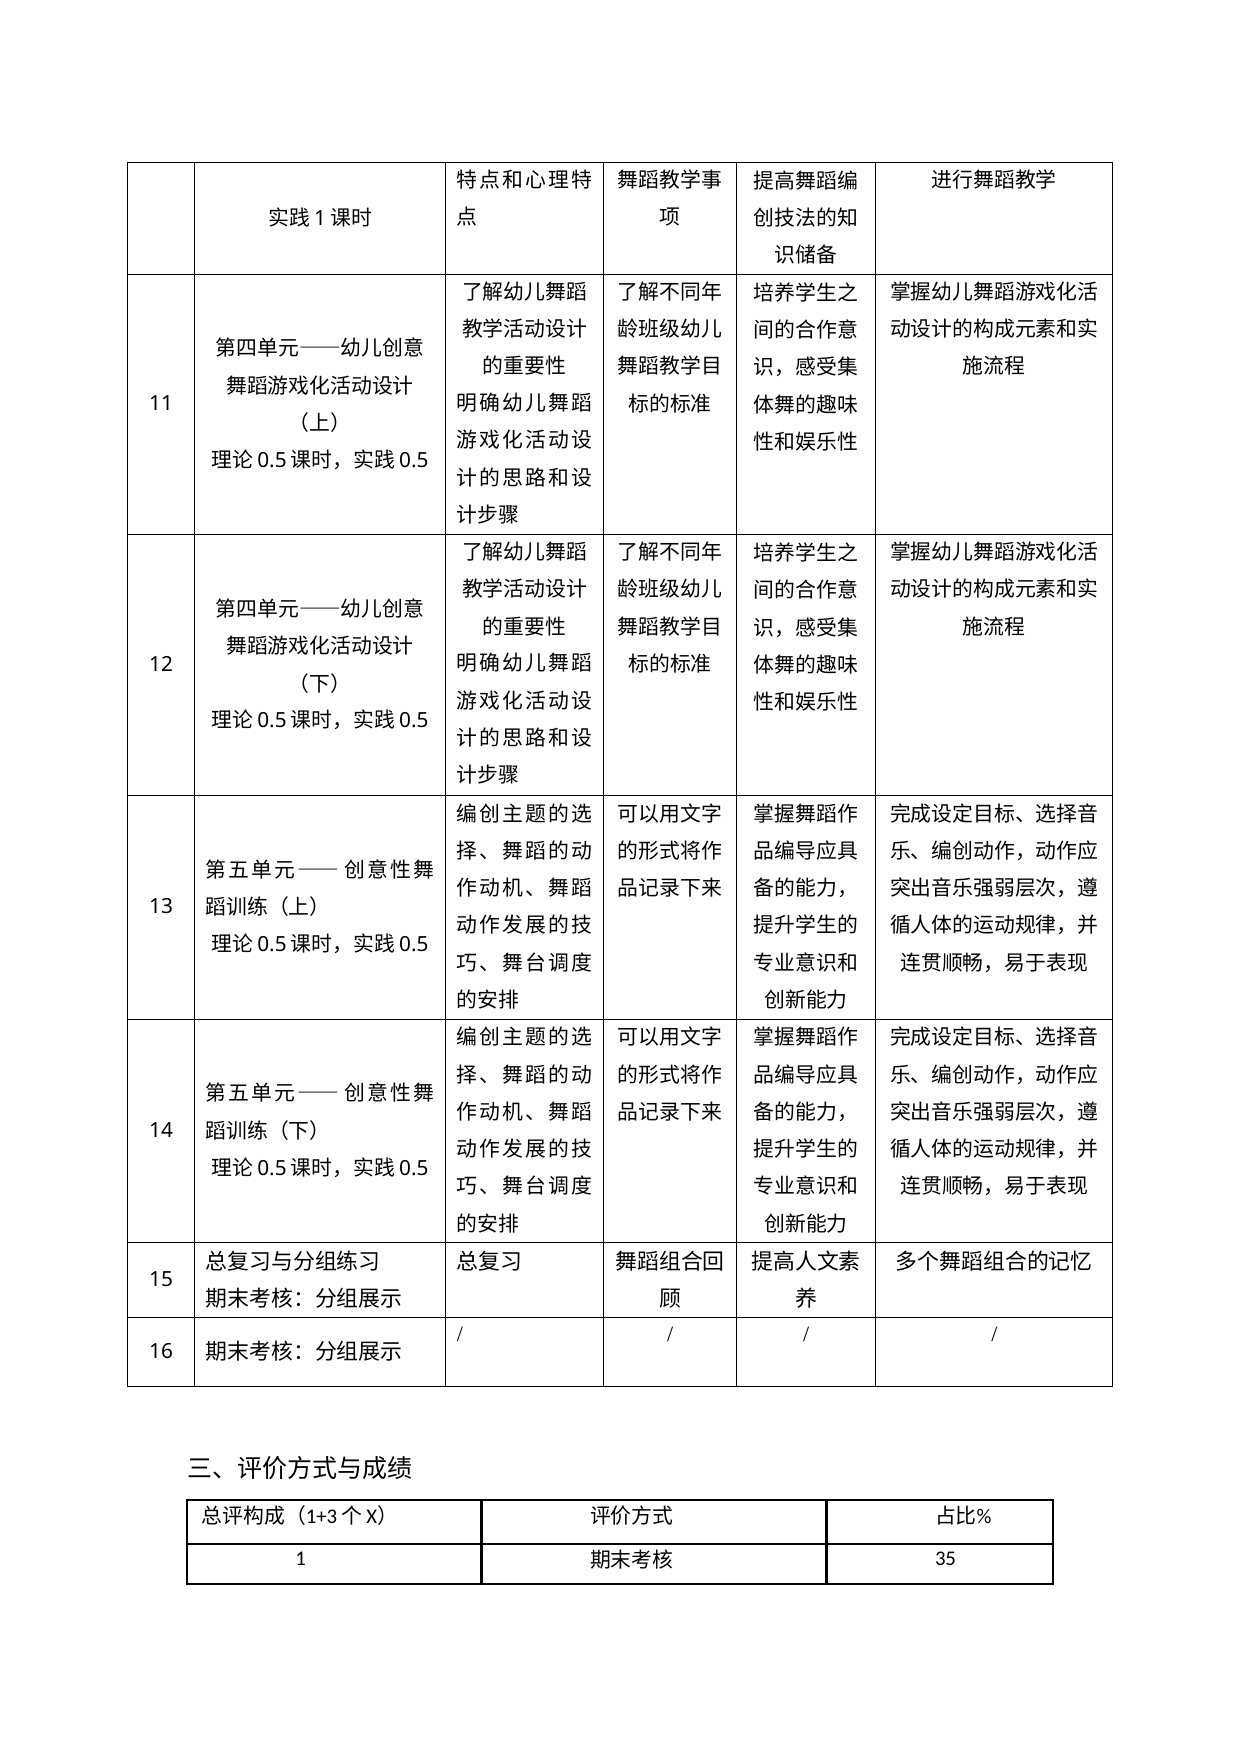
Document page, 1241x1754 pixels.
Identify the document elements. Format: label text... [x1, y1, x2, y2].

table_header 占比% [828, 1501, 1052, 1543]
table_cell 35 [828, 1545, 1052, 1583]
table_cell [737, 163, 875, 274]
table_cell / [737, 1318, 875, 1386]
table_cell 13 [128, 796, 194, 1018]
table_cell 1 [188, 1545, 480, 1583]
table_cell 完成设定目标、选择音乐、编创动作，动作应突出音乐强弱层次，遵循人体的运动规律，并连贯顺畅，易于表现 [876, 1020, 1112, 1242]
table_cell 掌握舞蹈作品编导应具备的能力，提升学生的专业意识和创新能力 [737, 1020, 875, 1242]
table_cell 舞蹈组合回顾 [604, 1243, 736, 1317]
table_cell 了解不同年龄班级幼儿舞蹈教学目标的标准 [604, 275, 736, 534]
table_cell 掌握幼儿舞蹈游戏化活动设计的构成元素和实施流程 [876, 275, 1112, 534]
table_cell 总复习与分组练习 期末考核：分组展示 [195, 1243, 445, 1317]
table_cell 培养学生之间的合作意识，感受集体舞的趣味性和娱乐性 [737, 275, 875, 534]
table_cell 掌握幼儿舞蹈游戏化活动设计的构成元素和实施流程 [876, 535, 1112, 795]
table_cell / [604, 1318, 736, 1386]
table_cell 提高人文素养 [737, 1243, 875, 1317]
table_header 评价方式 [483, 1501, 825, 1543]
table_cell 第四单元——幼儿创意舞蹈游戏化活动设计（下） 理论0.5课时，实践0.5 [195, 535, 445, 795]
table_cell 总复习 [446, 1243, 603, 1317]
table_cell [876, 163, 1112, 274]
table_cell 10 [128, 163, 194, 274]
list 评价方式与成绩 [187, 1434, 1053, 1499]
table_cell 期末考核：分组展示 [195, 1318, 445, 1386]
table_cell 了解不同年龄班幼儿的生理特点和心理特点 [446, 163, 603, 274]
table_cell 可以用文字的形式将作品记录下来 [604, 796, 736, 1018]
table_cell 12 [128, 535, 194, 795]
table_cell 16 [128, 1318, 194, 1386]
table_cell 编创主题的选择、舞蹈的动作动机、舞蹈动作发展的技巧、舞台调度的安排 [446, 796, 603, 1018]
table_cell / [876, 1318, 1112, 1386]
table_cell 了解幼儿舞蹈教学活动设计的重要性 明确幼儿舞蹈游戏化活动设计的思路和设计步骤 [446, 535, 603, 795]
table_header 总评构成（1+3个X） [188, 1501, 480, 1543]
table_cell 15 [128, 1243, 194, 1317]
table_cell 期末考核 [483, 1545, 825, 1583]
table_cell / [446, 1318, 603, 1386]
table_cell 第五单元——创意性舞蹈训练（上） 理论0.5课时，实践0.5 [195, 796, 445, 1018]
table_cell 完成设定目标、选择音乐、编创动作，动作应突出音乐强弱层次，遵循人体的运动规律，并连贯顺畅，易于表现 [876, 796, 1112, 1018]
table_cell 14 [128, 1020, 194, 1242]
table_cell 掌握不同年龄班级幼儿舞蹈教学事项 [604, 163, 736, 274]
table_cell 了解幼儿舞蹈教学活动设计的重要性 明确幼儿舞蹈游戏化活动设计的思路和设计步骤 [446, 275, 603, 534]
table_cell 多个舞蹈组合的记忆 [876, 1243, 1112, 1317]
table_cell 掌握舞蹈作品编导应具备的能力，提升学生的专业意识和创新能力 [737, 796, 875, 1018]
table_cell 可以用文字的形式将作品记录下来 [604, 1020, 736, 1242]
table_cell 第四单元——幼儿创意舞蹈游戏化活动设计（上） 理论0.5课时，实践0.5 [195, 275, 445, 534]
table_cell 编创主题的选择、舞蹈的动作动机、舞蹈动作发展的技巧、舞台调度的安排 [446, 1020, 603, 1242]
table_cell 11 [128, 275, 194, 534]
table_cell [195, 163, 445, 274]
table_cell 第五单元——创意性舞蹈训练（下） 理论0.5课时，实践0.5 [195, 1020, 445, 1242]
table_cell 培养学生之间的合作意识，感受集体舞的趣味性和娱乐性 [737, 535, 875, 795]
table_cell 了解不同年龄班级幼儿舞蹈教学目标的标准 [604, 535, 736, 795]
